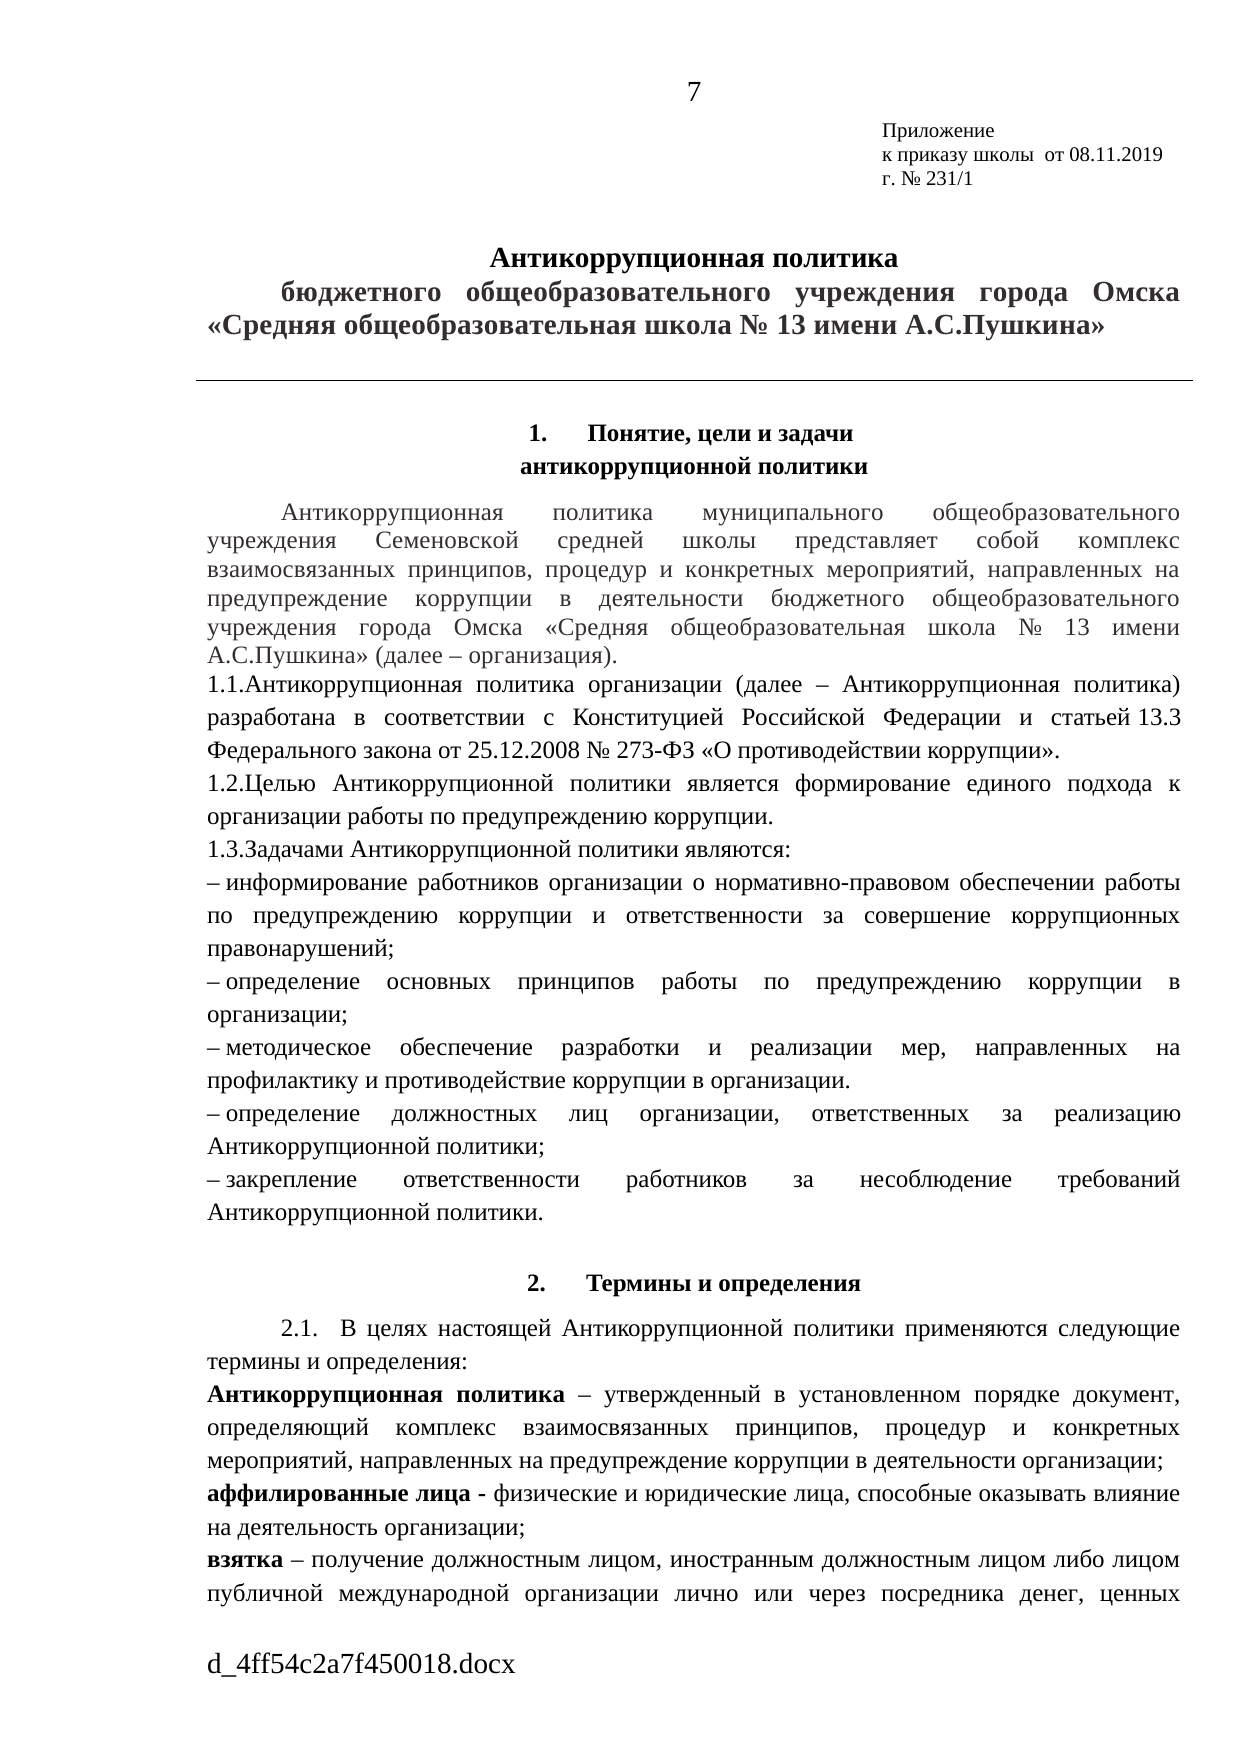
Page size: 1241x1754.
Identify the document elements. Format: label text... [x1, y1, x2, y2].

text – определение должностных лиц организации, ответственных за реализацию Антикоррупционной политики; [207, 1098, 1181, 1160]
text Антикоррупционная политика – утвержденный в установленном порядке документ, определяющий комплекс взаимосвязанных принципов, процедур и конкретных мероприятий, направленных на предупреждение коррупции в деятельности организации; [207, 1379, 1181, 1474]
list Термины и определения [207, 1268, 1181, 1297]
list В целях настоящей Антикоррупционной политики применяются следующие термины и определения: [207, 1313, 1181, 1375]
list Понятие, цели и задачи антикоррупционной политики [207, 418, 1181, 480]
text – закрепление ответственности работников за несоблюдение требований Антикоррупционной политики. [207, 1164, 1181, 1226]
text Приложение к приказу школы от 08.11.2019 г. № 231/1 [882, 118, 1181, 190]
text 1.1.Антикоррупционная политика организации (далее – Антикоррупционная политика) разработана в соответствии с Конституцией Российской Федерации и статьей 13.3 Федерального закона от 25.12.2008 № 273-ФЗ «О противодействии коррупции». [207, 669, 1181, 764]
text – определение основных принципов работы по предупреждению коррупции в организации; [207, 966, 1181, 1028]
text Антикоррупционная политика [207, 240, 1181, 274]
list 1.3.Задачами Антикоррупционной политики являются: [207, 834, 1181, 863]
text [207, 1544, 1181, 1578]
table_header бюджетного общеобразовательного учреждения города Омска «Средняя общеобразовательная школа № 13 имени А.С.Пушкина» [196, 274, 1192, 379]
text аффилированные лица - физические и юридические лица, способные оказывать влияние на деятельность организации; [207, 1478, 1181, 1540]
text – информирование работников организации о нормативно-правовом обеспечении работы по предупреждению коррупции и ответственности за совершение коррупционных правонарушений; [207, 867, 1181, 962]
text – методическое обеспечение разработки и реализации мер, направленных на профилактику и противодействие коррупции в организации. [207, 1032, 1181, 1094]
text Антикоррупционная политика муниципального общеобразовательного учреждения Семеновской средней школы представляет собой комплекс взаимосвязанных принципов, процедур и конкретных мероприятий, направленных на предупреждение коррупции в деятельности бюджетного общеобразовательного учреждения города Омска «Средняя общеобразовательная школа № 13 имени А.С.Пушкина» (далее – организация). [207, 497, 1181, 669]
list 1.2.Целью Антикоррупционной политики является формирование единого подхода к организации работы по предупреждению коррупции. [207, 768, 1181, 830]
